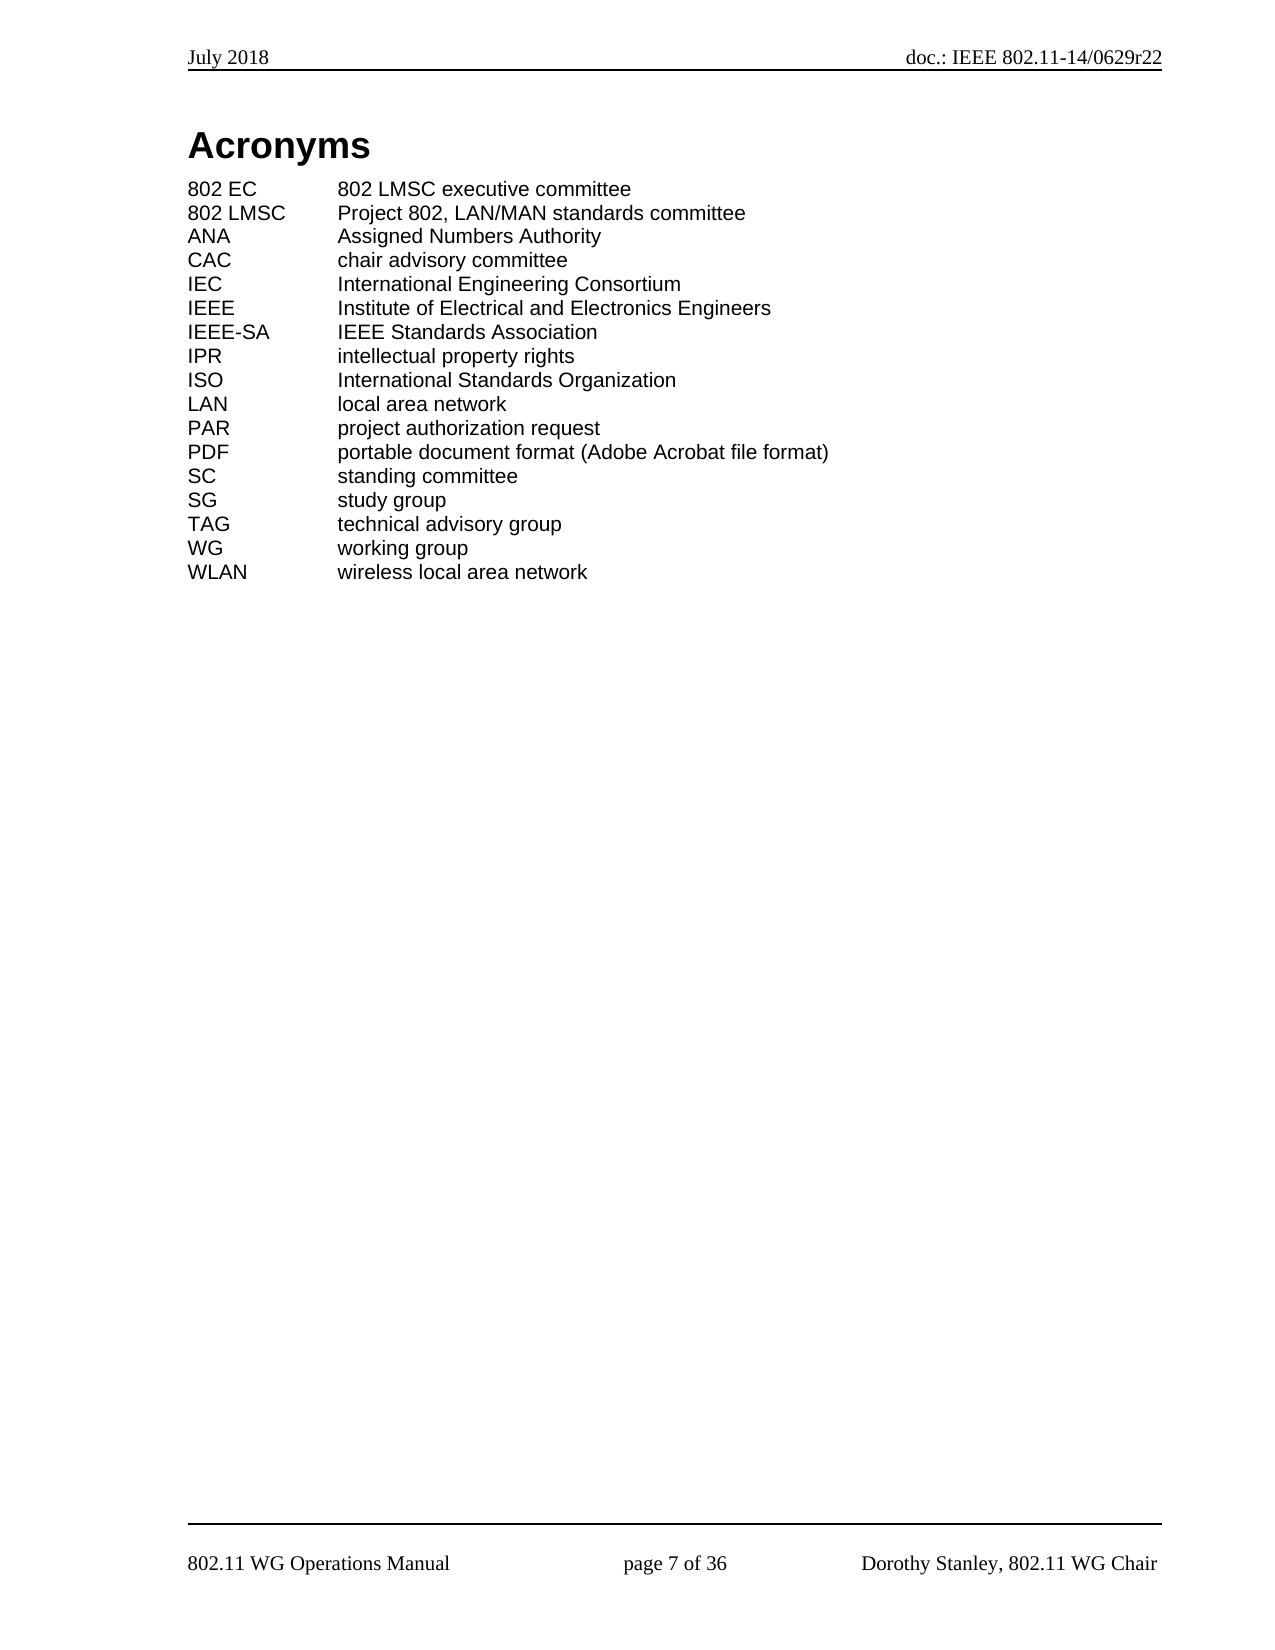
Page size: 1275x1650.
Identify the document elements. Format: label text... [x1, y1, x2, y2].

text IEEE-SA IEEE Standards Association [187, 320, 1162, 344]
text WLAN wireless local area network [187, 560, 1162, 584]
text PDF portable document format (Adobe Acrobat file format) [187, 440, 1162, 464]
text CAC chair advisory committee [187, 248, 1162, 272]
text IEEE Institute of Electrical and Electronics Engineers [187, 296, 1162, 320]
text 802 EC 802 LMSC executive committee [187, 176, 1162, 200]
text ANA Assigned Numbers Authority [187, 224, 1162, 248]
text WG working group [187, 536, 1162, 560]
text SG study group [187, 488, 1162, 512]
text Acronyms [187, 123, 1162, 166]
text SC standing committee [187, 464, 1162, 488]
text IEC International Engineering Consortium [187, 272, 1162, 296]
text IPR intellectual property rights [187, 344, 1162, 368]
text ISO International Standards Organization [187, 368, 1162, 392]
text LAN local area network [187, 392, 1162, 416]
text 802 LMSC Project 802, LAN/MAN standards committee [187, 200, 1162, 224]
text TAG technical advisory group [187, 512, 1162, 536]
text PAR project authorization request [187, 416, 1162, 440]
